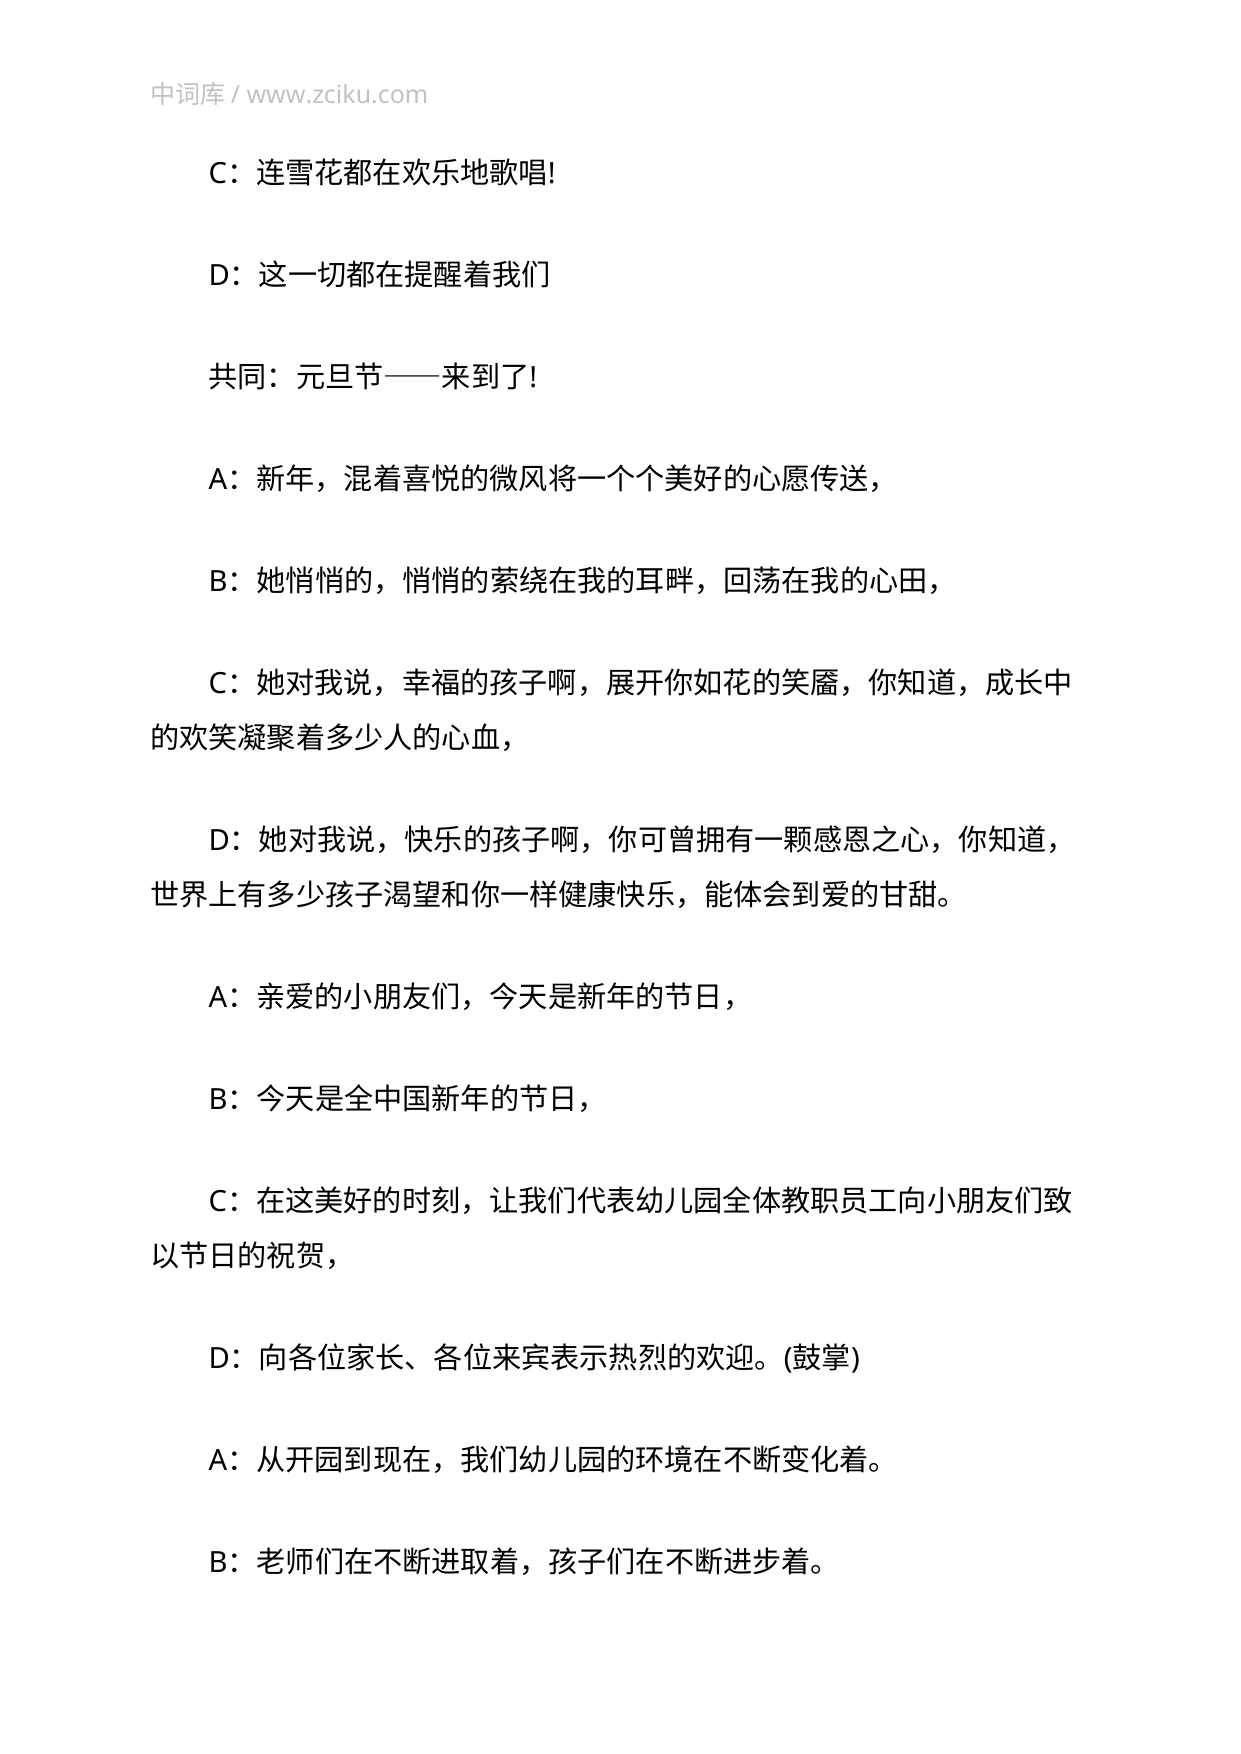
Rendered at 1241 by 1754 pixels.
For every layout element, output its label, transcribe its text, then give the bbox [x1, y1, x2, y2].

text C：她对我说，幸福的孩子啊，展开你如花的笑靥，你知道，成长中的欢笑凝聚着多少人的心血， [150, 660, 1090, 757]
text B：老师们在不断进取着，孩子们在不断进步着。 [150, 1538, 1090, 1581]
text A：从开园到现在，我们幼儿园的环境在不断变化着。 [150, 1436, 1090, 1478]
text C：连雪花都在欢乐地歌唱! [150, 150, 1090, 192]
text A：亲爱的小朋友们，今天是新年的节日， [150, 973, 1090, 1016]
text D：这一切都在提醒着我们 [150, 252, 1090, 294]
text A：新年，混着喜悦的微风将一个个美好的心愿传送， [150, 456, 1090, 498]
text C：在这美好的时刻，让我们代表幼儿园全体教职员工向小朋友们致以节日的祝贺， [150, 1177, 1090, 1275]
text D：她对我说，快乐的孩子啊，你可曾拥有一颗感恩之心，你知道，世界上有多少孩子渴望和你一样健康快乐，能体会到爱的甘甜。 [150, 817, 1090, 914]
text B：今天是全中国新年的节日， [150, 1075, 1090, 1118]
text 共同：元旦节——来到了! [150, 354, 1090, 396]
text B：她悄悄的，悄悄的萦绕在我的耳畔，回荡在我的心田， [150, 558, 1090, 600]
text D：向各位家长、各位来宾表示热烈的欢迎。(鼓掌) [150, 1334, 1090, 1377]
